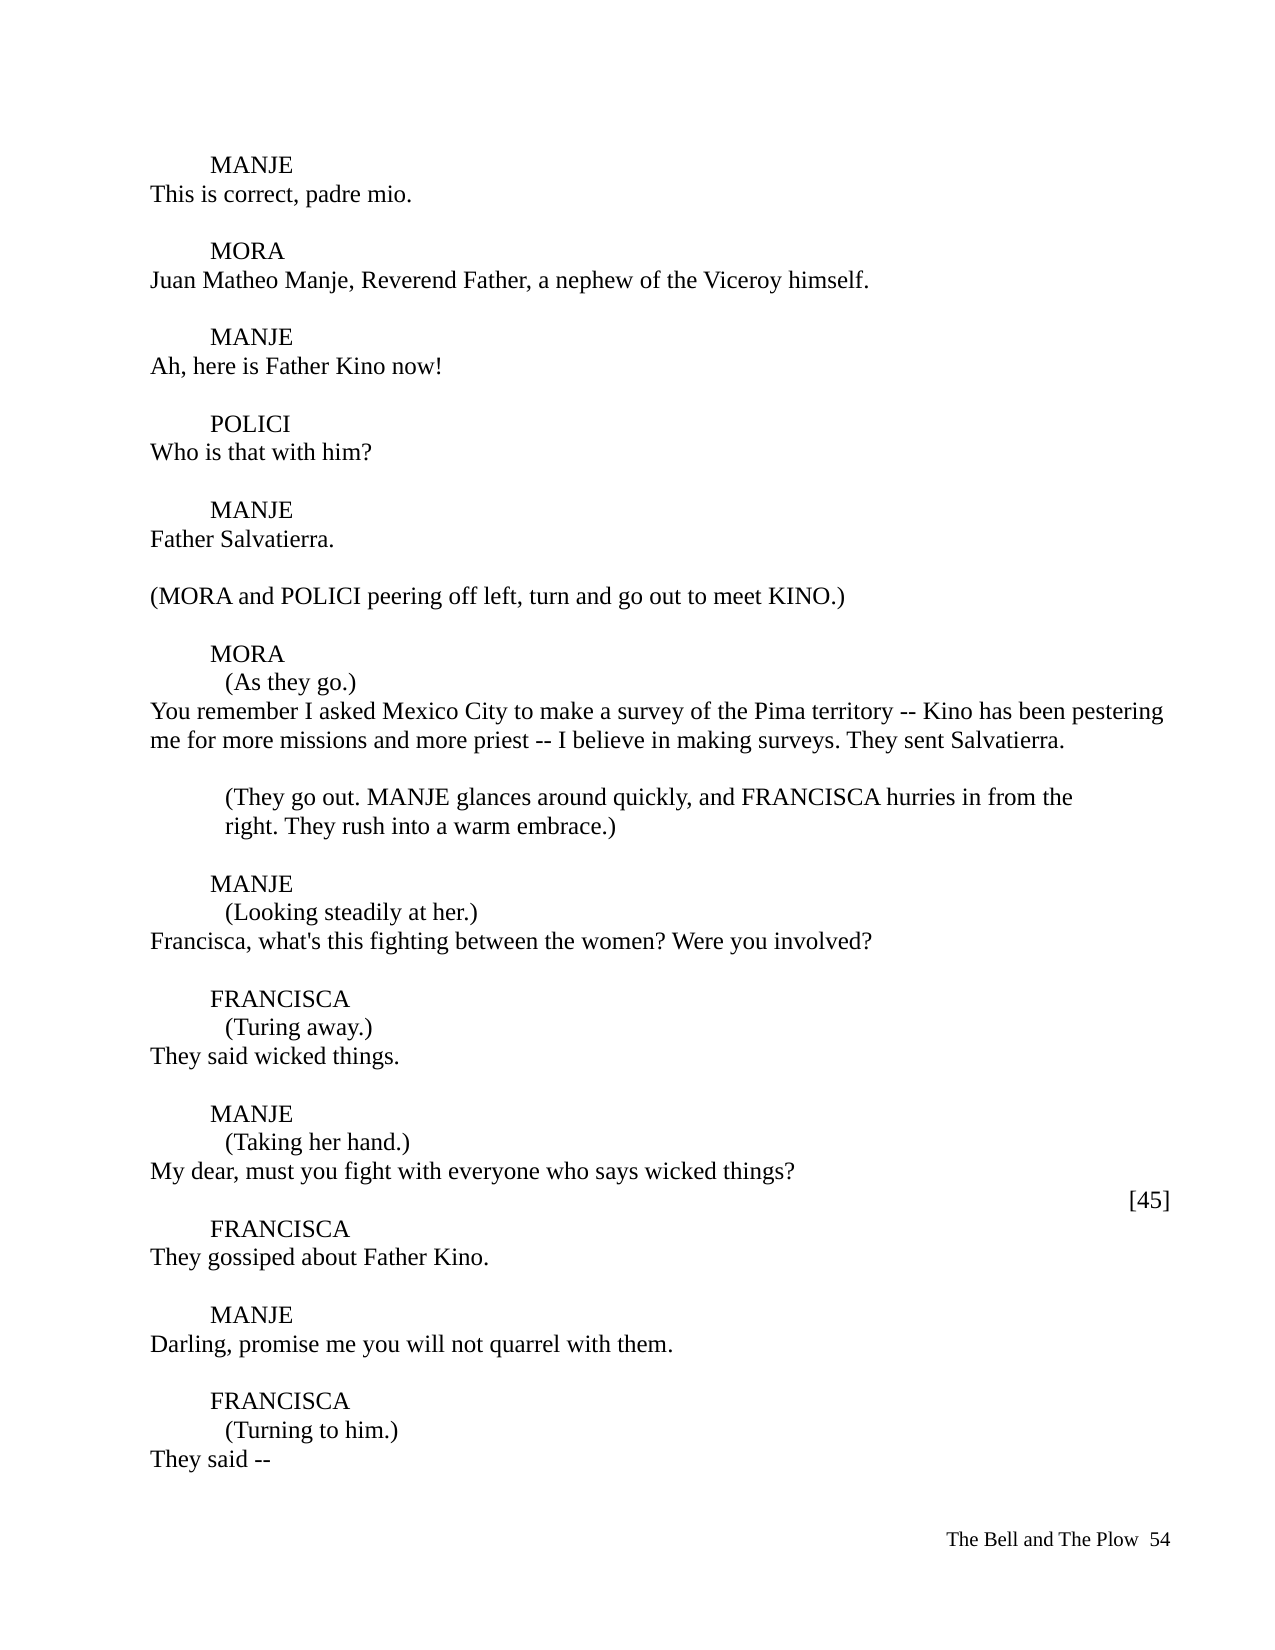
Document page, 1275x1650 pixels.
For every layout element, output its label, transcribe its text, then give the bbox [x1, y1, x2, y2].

text Juan Matheo Manje, Reverend Father, a nephew of the Viceroy himself. [150, 265, 1170, 294]
text MANJE [150, 495, 1170, 524]
text (As they go.) [225, 667, 1125, 696]
text (They go out. MANJE glances around quickly, and FRANCISCA hurries in from the right. They rush into a warm embrace.) [225, 782, 1125, 840]
text My dear, must you fight with everyone who says wicked things? [150, 1156, 1170, 1185]
text MANJE [150, 1099, 1170, 1127]
text Who is that with him? [150, 437, 1170, 466]
text MORA [150, 639, 1170, 667]
text (MORA and POLICI peering off left, turn and go out to meet KINO.) [150, 581, 1170, 610]
text Francisca, what's this fighting between the women? Were you involved? [150, 926, 1170, 955]
text MANJE [150, 869, 1170, 897]
text MANJE [150, 322, 1170, 351]
text POLICI [150, 409, 1170, 437]
text Father Salvatierra. [150, 524, 1170, 552]
text MANJE [150, 1300, 1170, 1329]
text They said wicked things. [150, 1041, 1170, 1070]
text MANJE [150, 150, 1170, 179]
text (Turing away.) [225, 1012, 1125, 1041]
text FRANCISCA [150, 984, 1170, 1012]
text (Taking her hand.) [225, 1127, 1125, 1156]
text MORA [150, 236, 1170, 265]
text They said -- [150, 1444, 1170, 1472]
text You remember I asked Mexico City to make a survey of the Pima territory -- Kino has been pestering me for more missions and more priest -- I believe in making surveys. They sent Salvatierra. [150, 696, 1170, 754]
text FRANCISCA [150, 1386, 1170, 1415]
text They gossiped about Father Kino. [150, 1242, 1170, 1271]
text This is correct, padre mio. [150, 179, 1170, 207]
text (Turning to him.) [225, 1415, 1125, 1444]
text [45] [150, 1185, 1170, 1214]
text FRANCISCA [150, 1214, 1170, 1242]
text (Looking steadily at her.) [225, 897, 1125, 926]
text Darling, promise me you will not quarrel with them. [150, 1329, 1170, 1357]
text Ah, here is Father Kino now! [150, 351, 1170, 380]
